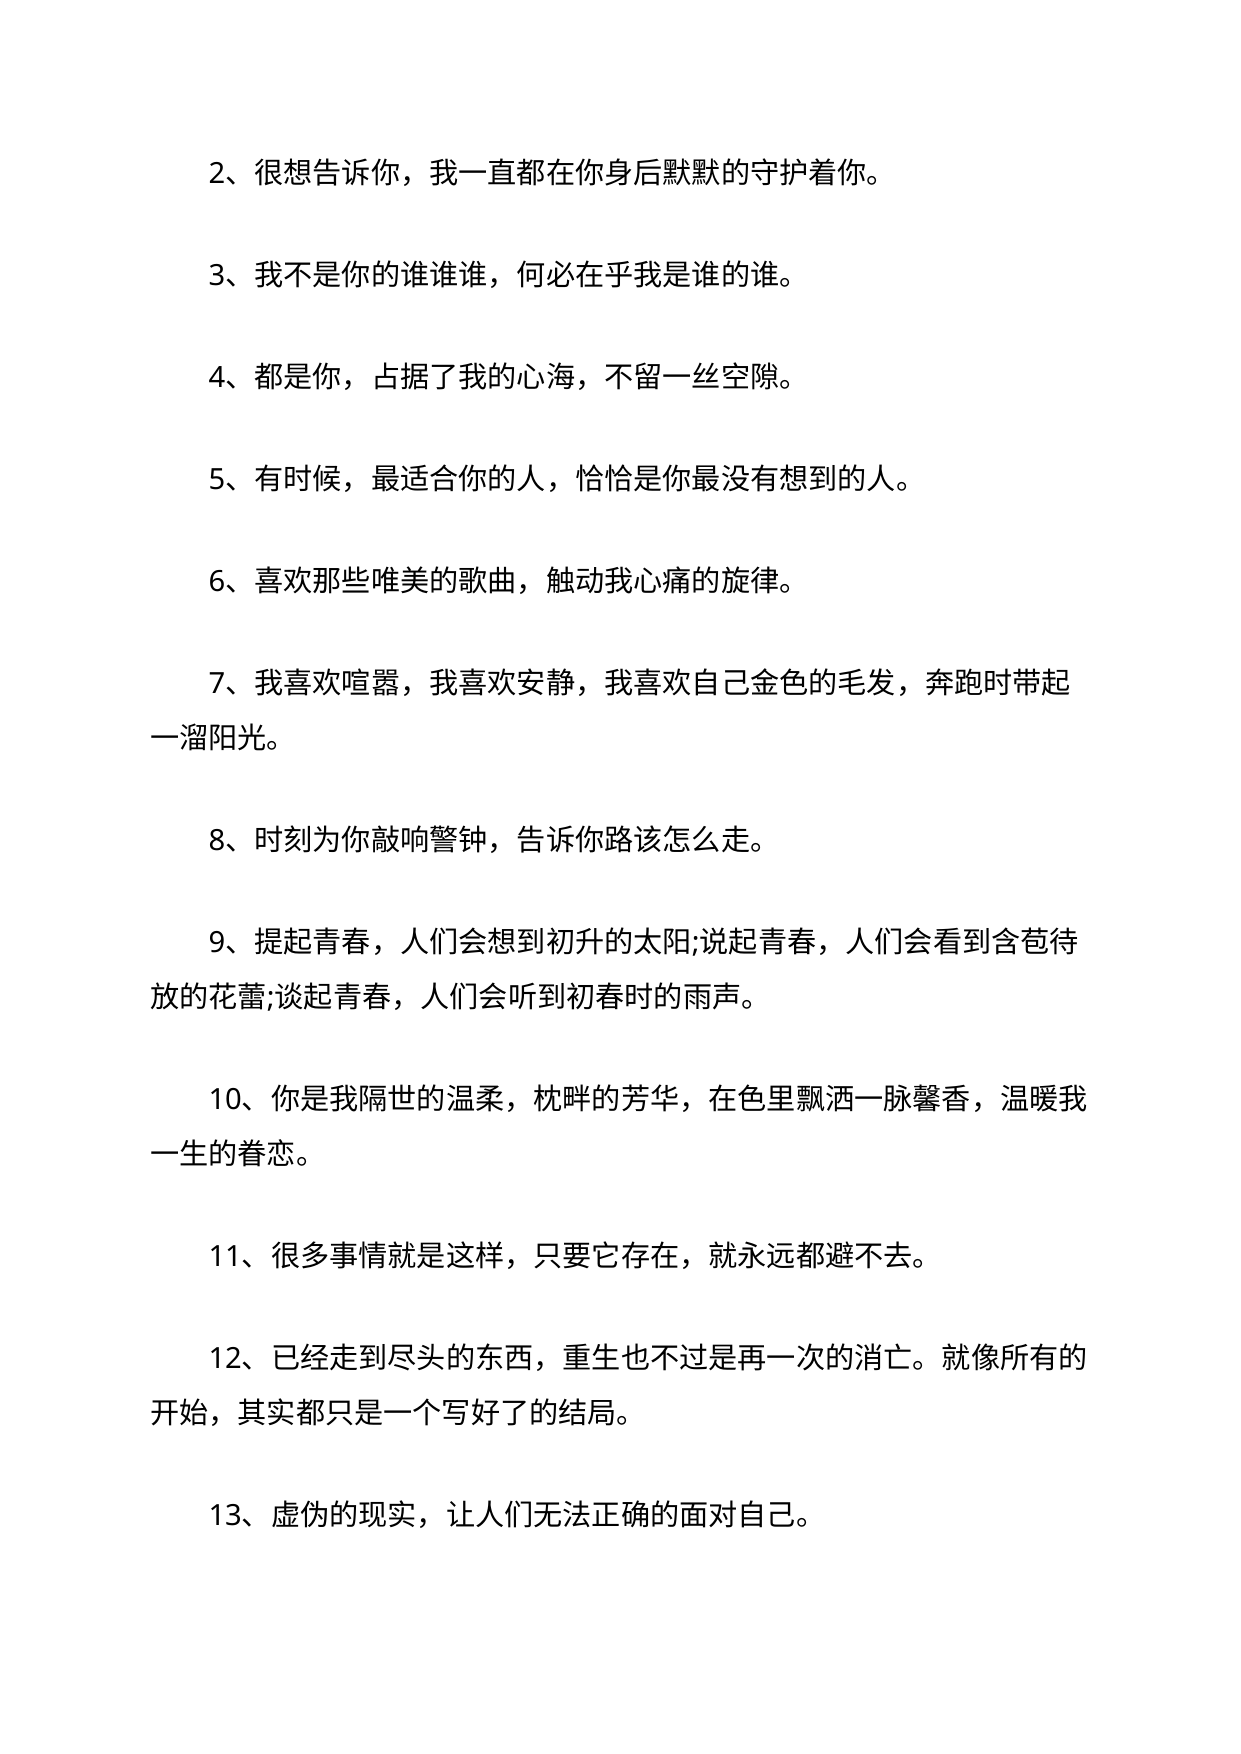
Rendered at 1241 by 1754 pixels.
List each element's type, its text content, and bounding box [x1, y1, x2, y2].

text 3、我不是你的谁谁谁，何必在乎我是谁的谁。 [150, 252, 1090, 294]
text 13、虚伪的现实，让人们无法正确的面对自己。 [150, 1491, 1090, 1533]
text 8、时刻为你敲响警钟，告诉你路该怎么走。 [150, 817, 1090, 859]
text 7、我喜欢喧嚣，我喜欢安静，我喜欢自己金色的毛发，奔跑时带起一溜阳光。 [150, 660, 1090, 757]
text 9、提起青春，人们会想到初升的太阳;说起青春，人们会看到含苞待放的花蕾;谈起青春，人们会听到初春时的雨声。 [150, 919, 1090, 1016]
text 6、喜欢那些唯美的歌曲，触动我心痛的旋律。 [150, 558, 1090, 600]
text 11、很多事情就是这样，只要它存在，就永远都避不去。 [150, 1232, 1090, 1275]
text 10、你是我隔世的温柔，枕畔的芳华，在色里飘洒一脉馨香，温暖我一生的眷恋。 [150, 1076, 1090, 1173]
text 5、有时候，最适合你的人，恰恰是你最没有想到的人。 [150, 456, 1090, 498]
text 2、很想告诉你，我一直都在你身后默默的守护着你。 [150, 150, 1090, 192]
text 4、都是你，占据了我的心海，不留一丝空隙。 [150, 354, 1090, 396]
text 12、已经走到尽头的东西，重生也不过是再一次的消亡。就像所有的开始，其实都只是一个写好了的结局。 [150, 1334, 1090, 1432]
